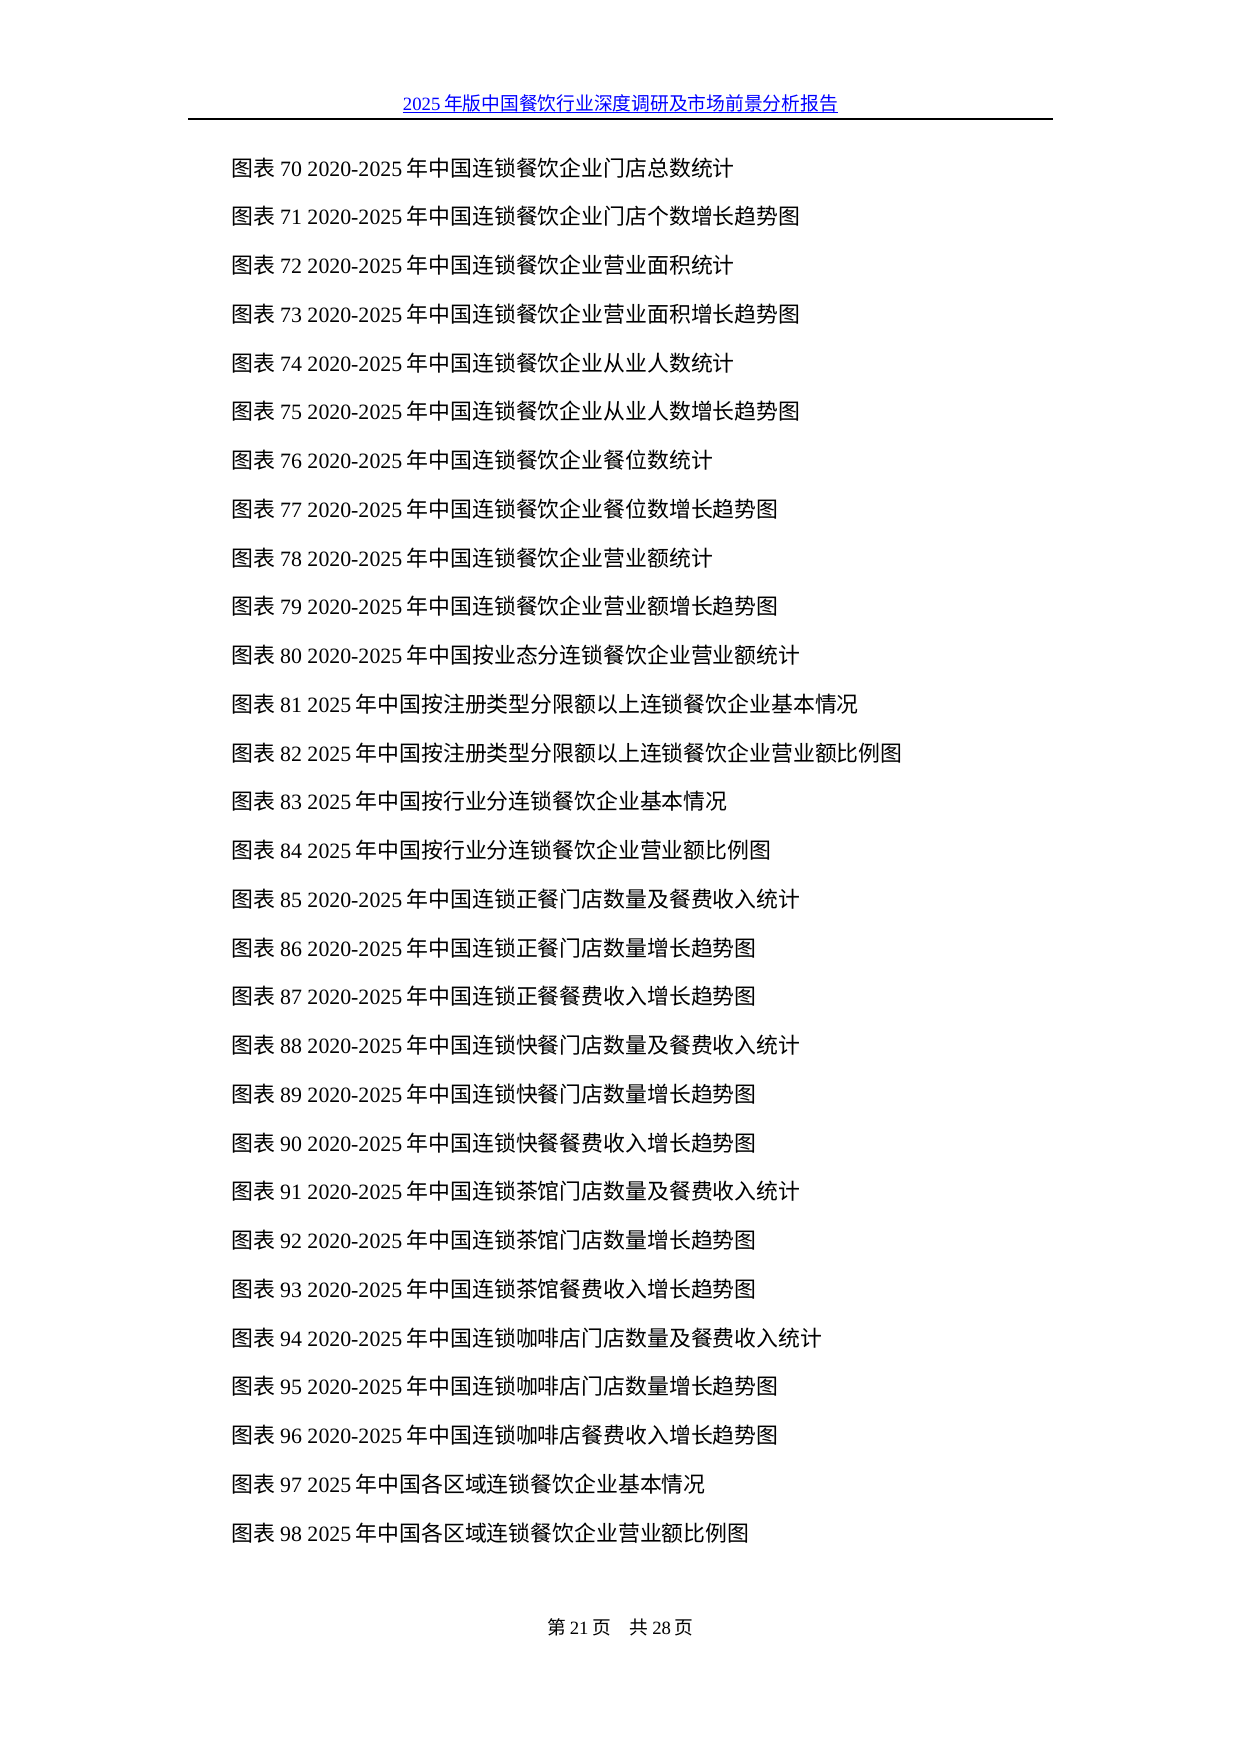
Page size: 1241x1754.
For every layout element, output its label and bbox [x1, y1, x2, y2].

text [187, 150, 1053, 1548]
